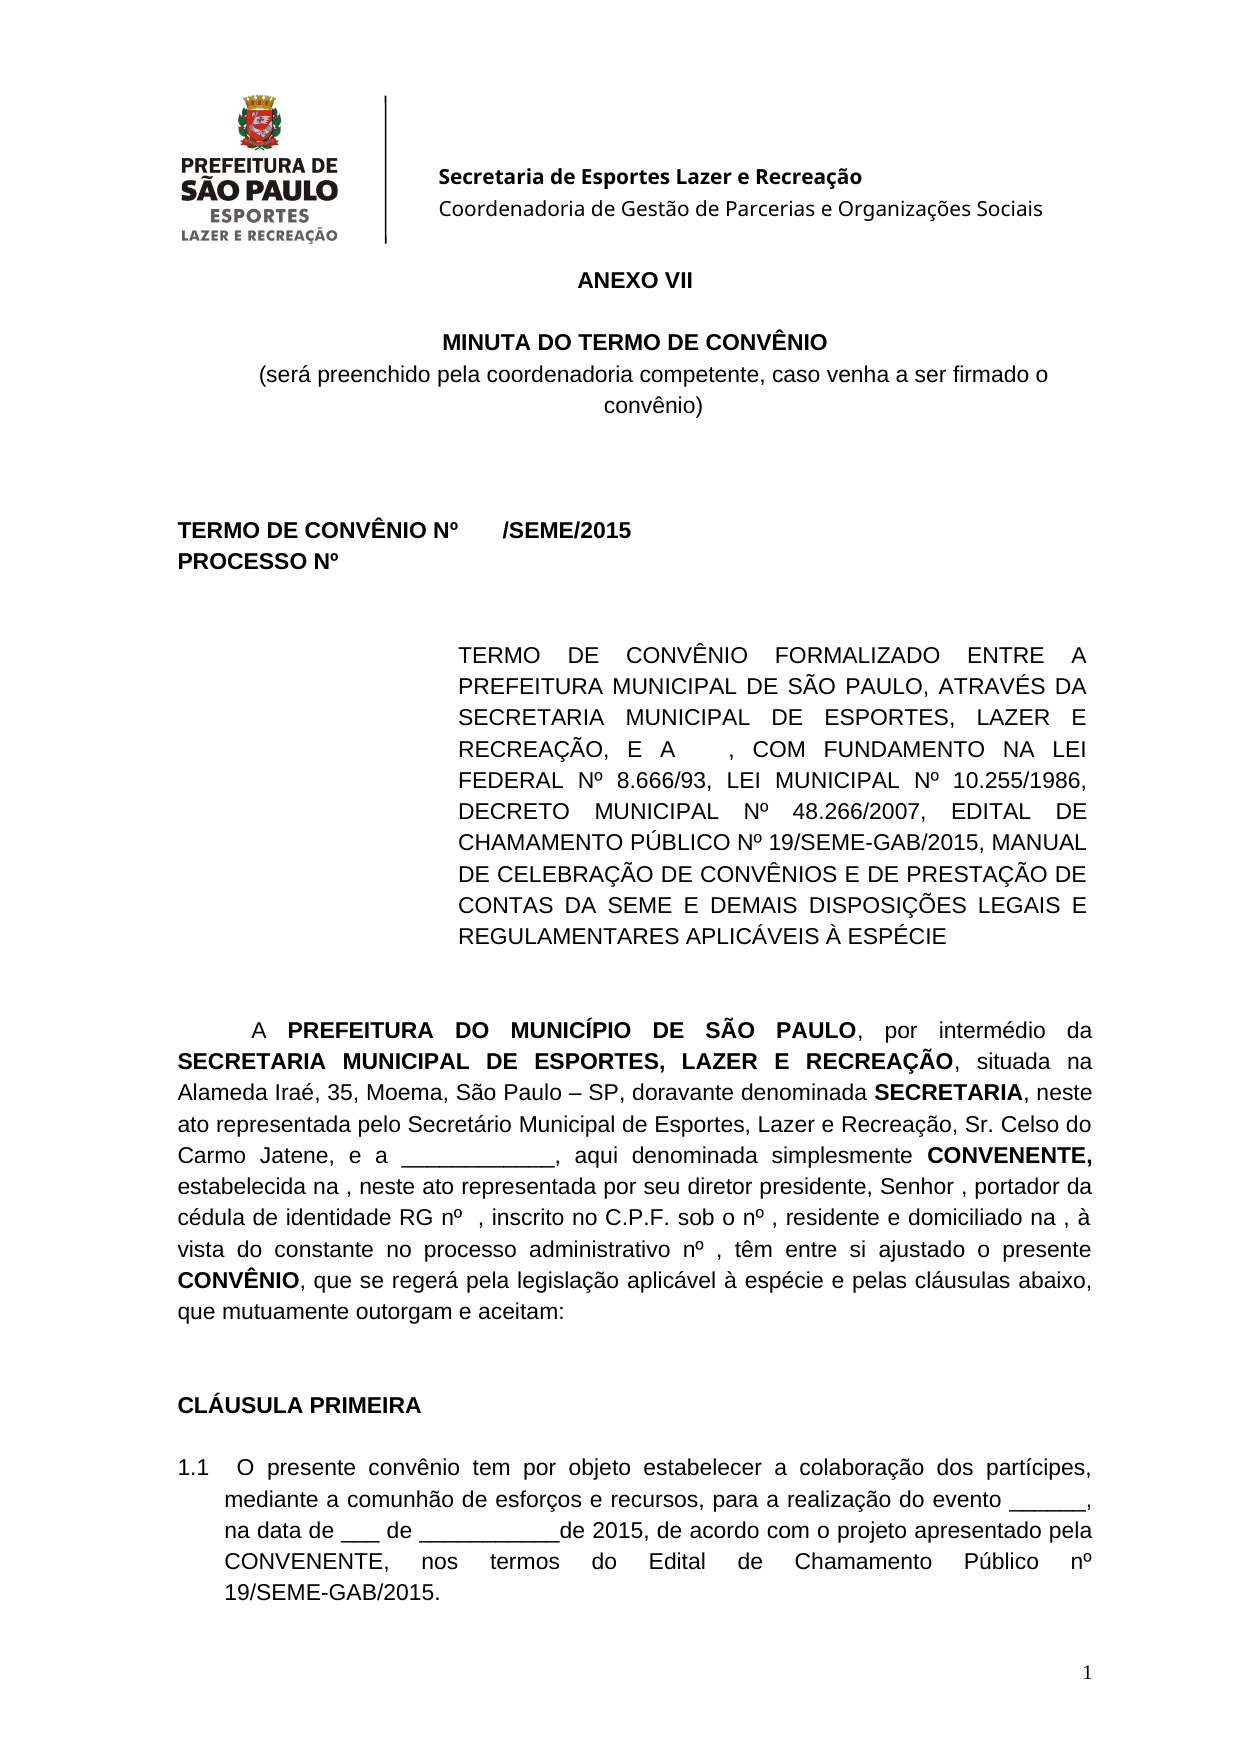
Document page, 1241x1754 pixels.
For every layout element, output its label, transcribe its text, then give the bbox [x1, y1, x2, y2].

text CLÁUSULA PRIMEIRA [177, 1388, 1092, 1419]
text TERMO DE CONVÊNIO FORMALIZADO ENTRE A PREFEITURA MUNICIPAL DE SÃO PAULO, ATRAVÉS DA SECRETARIA MUNICIPAL DE ESPORTES, LAZER E RECREAÇÃO, E A , COM FUNDAMENTO NA LEI FEDERAL Nº 8.666/93, LEI MUNICIPAL Nº 10.255/1986, DECRETO MUNICIPAL Nº 48.266/2007, EDITAL DE CHAMAMENTO PÚBLICO Nº 19/SEME-GAB/2015, MANUAL DE CELEBRAÇÃO DE CONVÊNIOS E DE PRESTAÇÃO DE CONTAS DA SEME E DEMAIS DISPOSIÇÕES LEGAIS E REGULAMENTARES APLICÁVEIS À ESPÉCIE [458, 638, 1087, 951]
subtitle ANEXO VII [177, 263, 1092, 294]
text (será preenchido pela coordenadoria competente, caso venha a ser firmado o convênio) [214, 357, 1092, 419]
list O presente convênio tem por objeto estabelecer a colaboração dos partícipes, mediante a comunhão de esforços e recursos, para a realização do evento ______, na data de ___ de ___________de 2015, de acordo com o projeto apresentado pela CONVENENTE, nos termos do Edital de Chamamento Público nº 19/SEME-GAB/2015. [177, 1451, 1092, 1607]
subtitle PROCESSO Nº [177, 544, 1092, 576]
subtitle TERMO DE CONVÊNIO Nº /SEME/2015 [177, 513, 1092, 544]
text A PREFEITURA DO MUNICÍPIO DE SÃO PAULO, por intermédio da SECRETARIA MUNICIPAL DE ESPORTES, LAZER E RECREAÇÃO, situada na Alameda Iraé, 35, Moema, São Paulo – SP, doravante denominada SECRETARIA, neste ato representada pelo Secretário Municipal de Esportes, Lazer e Recreação, Sr. Celso do Carmo Jatene, e a ____________, aqui denominada simplesmente CONVENENTE, estabelecida na , neste ato representada por seu diretor presidente, Senhor , portador da cédula de identidade RG nº , inscrito no C.P.F. sob o nº , residente e domiciliado na , à vista do constante no processo administrativo nº , têm entre si ajustado o presente CONVÊNIO, que se regerá pela legislação aplicável à espécie e pelas cláusulas abaixo, que mutuamente outorgam e aceitam: [177, 1013, 1092, 1326]
picture [181, 95, 338, 244]
subtitle MINUTA DO TERMO DE CONVÊNIO [177, 326, 1092, 357]
